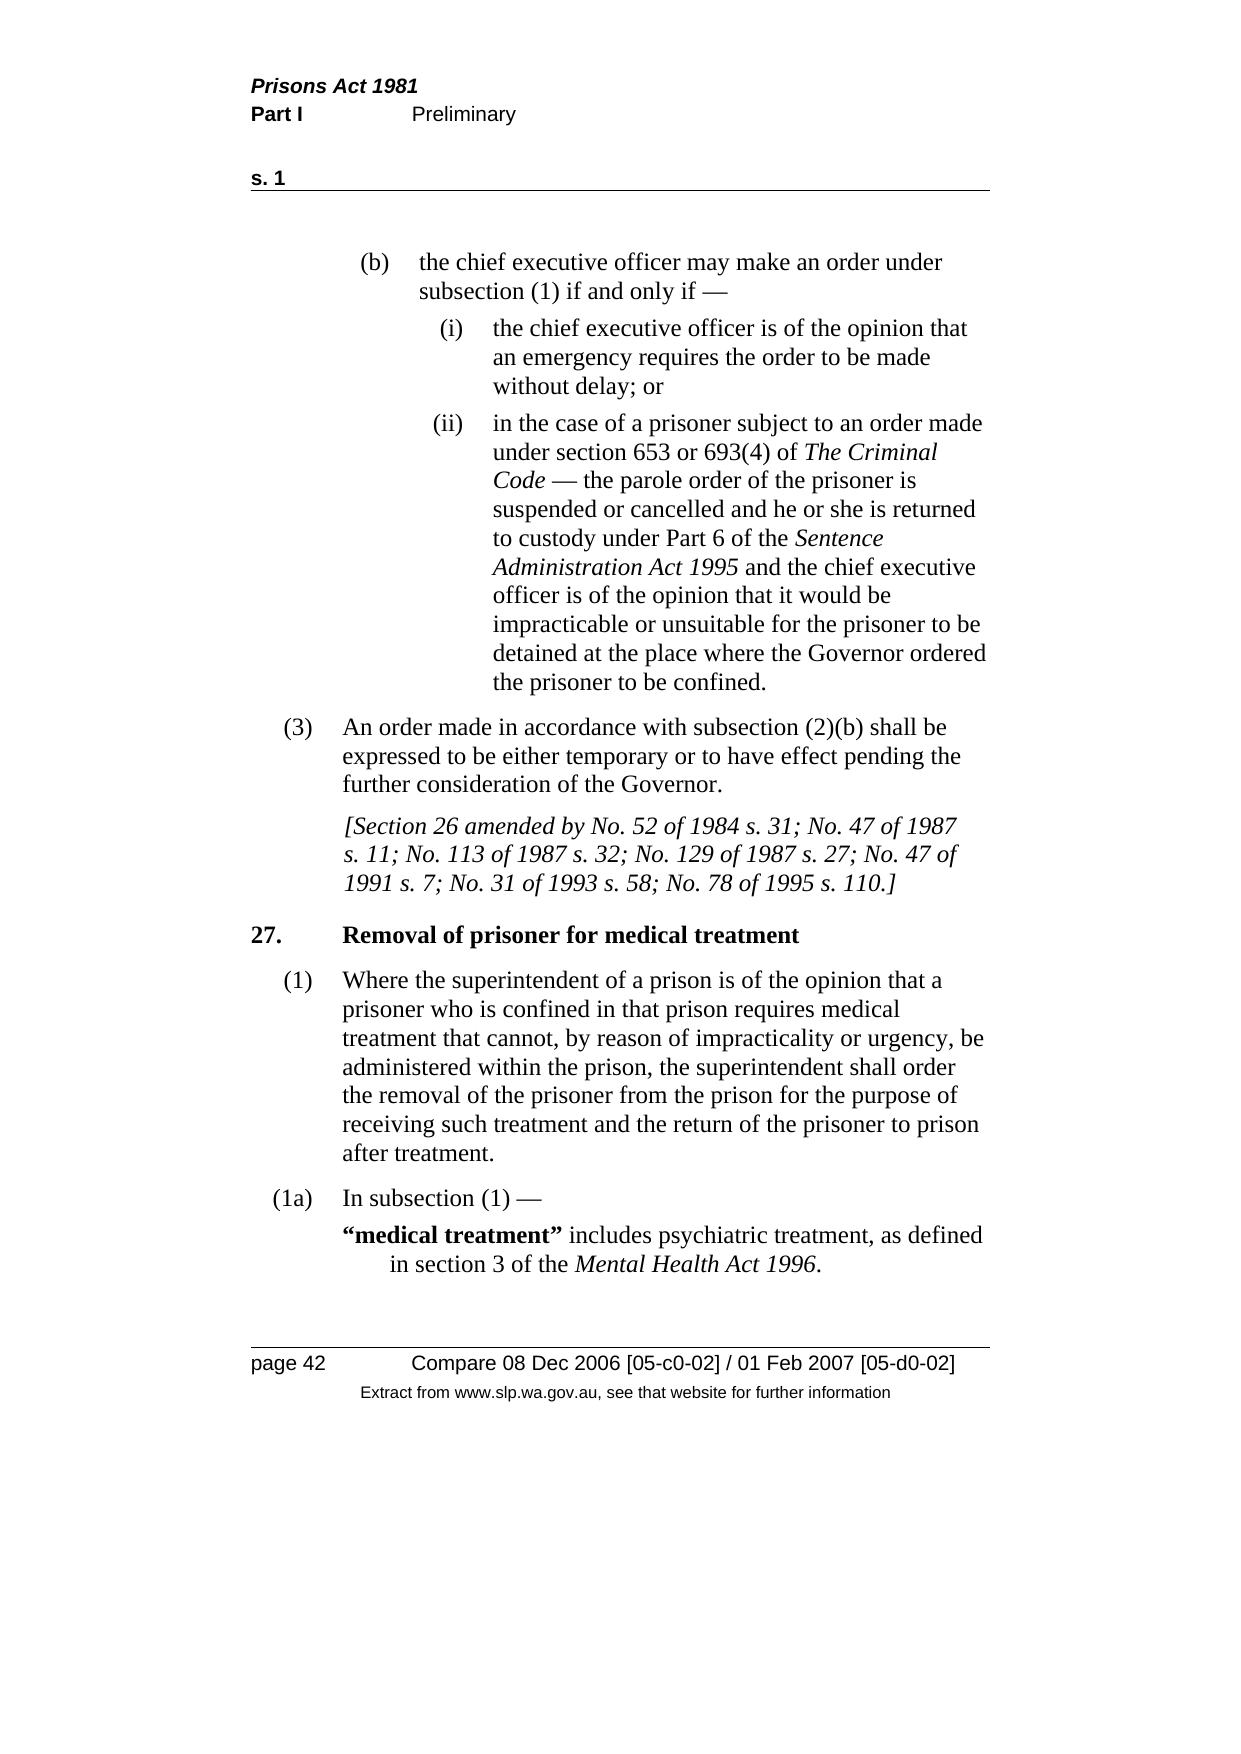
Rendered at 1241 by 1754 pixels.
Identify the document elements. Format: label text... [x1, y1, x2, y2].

text (ii) in the case of a prisoner subject to an order made under section 653 or 693(4) of The Criminal Code — the parole order of the prisoner is suspended or cancelled and he or she is returned to custody under Part 6 of the Sentence Administration Act 1995 and the chief executive officer is of the opinion that it would be impracticable or unsuitable for the prisoner to be detained at the place where the Governor ordered the prisoner to be confined. [251, 408, 990, 695]
subtitle 27. Removal of prisoner for medical treatment [251, 920, 990, 949]
text (1a) In subsection (1) — [251, 1183, 990, 1212]
text (b) the chief executive officer may make an order under subsection (1) if and only if — [251, 247, 990, 305]
text (3) An order made in accordance with subsection (2)(b) shall be expressed to be either temporary or to have effect pending the further consideration of the Governor. [251, 712, 990, 798]
text (1) Where the superintendent of a prison is of the opinion that a prisoner who is confined in that prison requires medical treatment that cannot, by reason of impracticality or urgency, be administered within the prison, the superintendent shall order the removal of the prisoner from the prison for the purpose of receiving such treatment and the return of the prisoner to prison after treatment. [251, 965, 990, 1167]
text “medical treatment” includes psychiatric treatment, as defined in section 3 of the Mental Health Act 1996. [286, 1220, 990, 1278]
text [Section 26 amended by No. 52 of 1984 s. 31; No. 47 of 1987 s. 11; No. 113 of 1987 s. 32; No. 129 of 1987 s. 27; No. 47 of 1991 s. 7; No. 31 of 1993 s. 58; No. 78 of 1995 s. 110.] [251, 811, 990, 897]
text (i) the chief executive officer is of the opinion that an emergency requires the order to be made without delay; or [251, 313, 990, 399]
